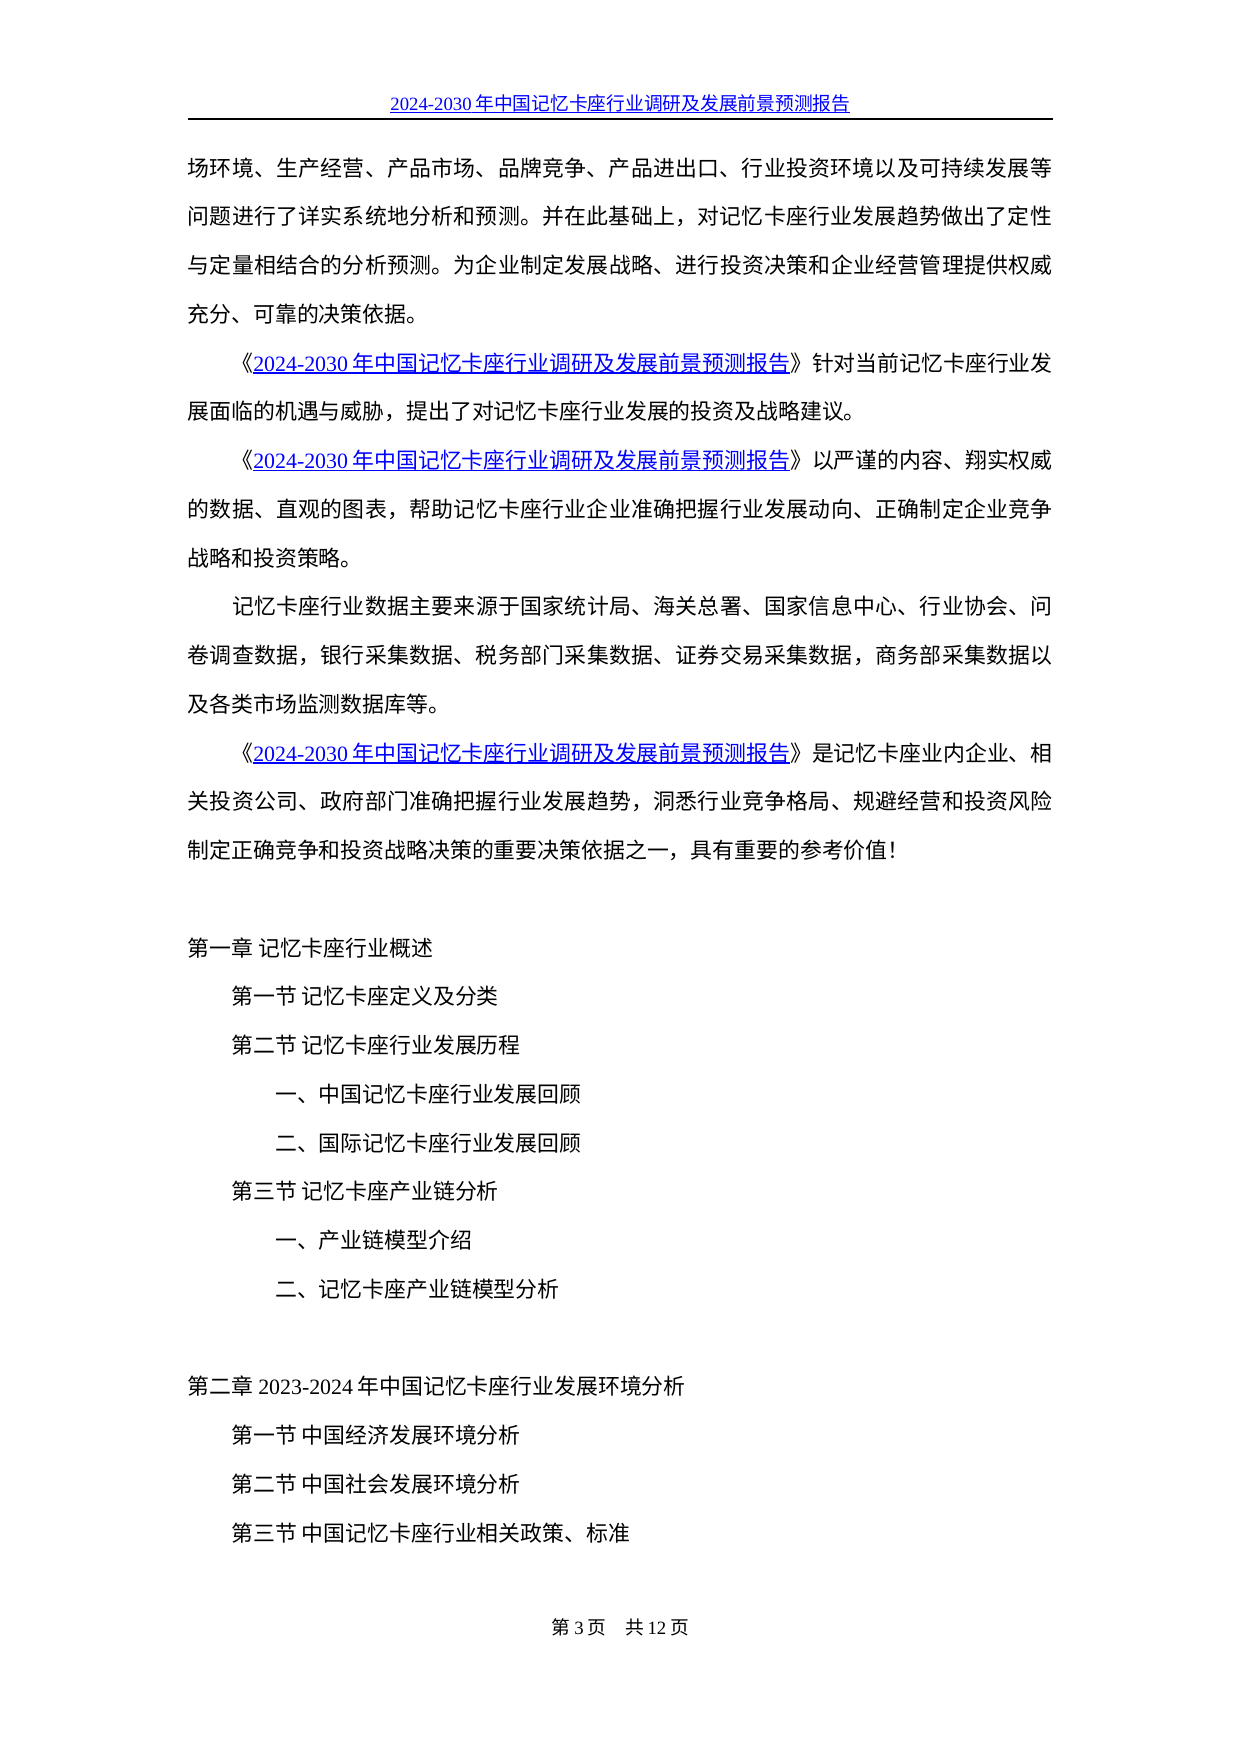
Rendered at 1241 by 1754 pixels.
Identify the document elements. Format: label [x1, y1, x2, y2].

text [187, 150, 1053, 1548]
